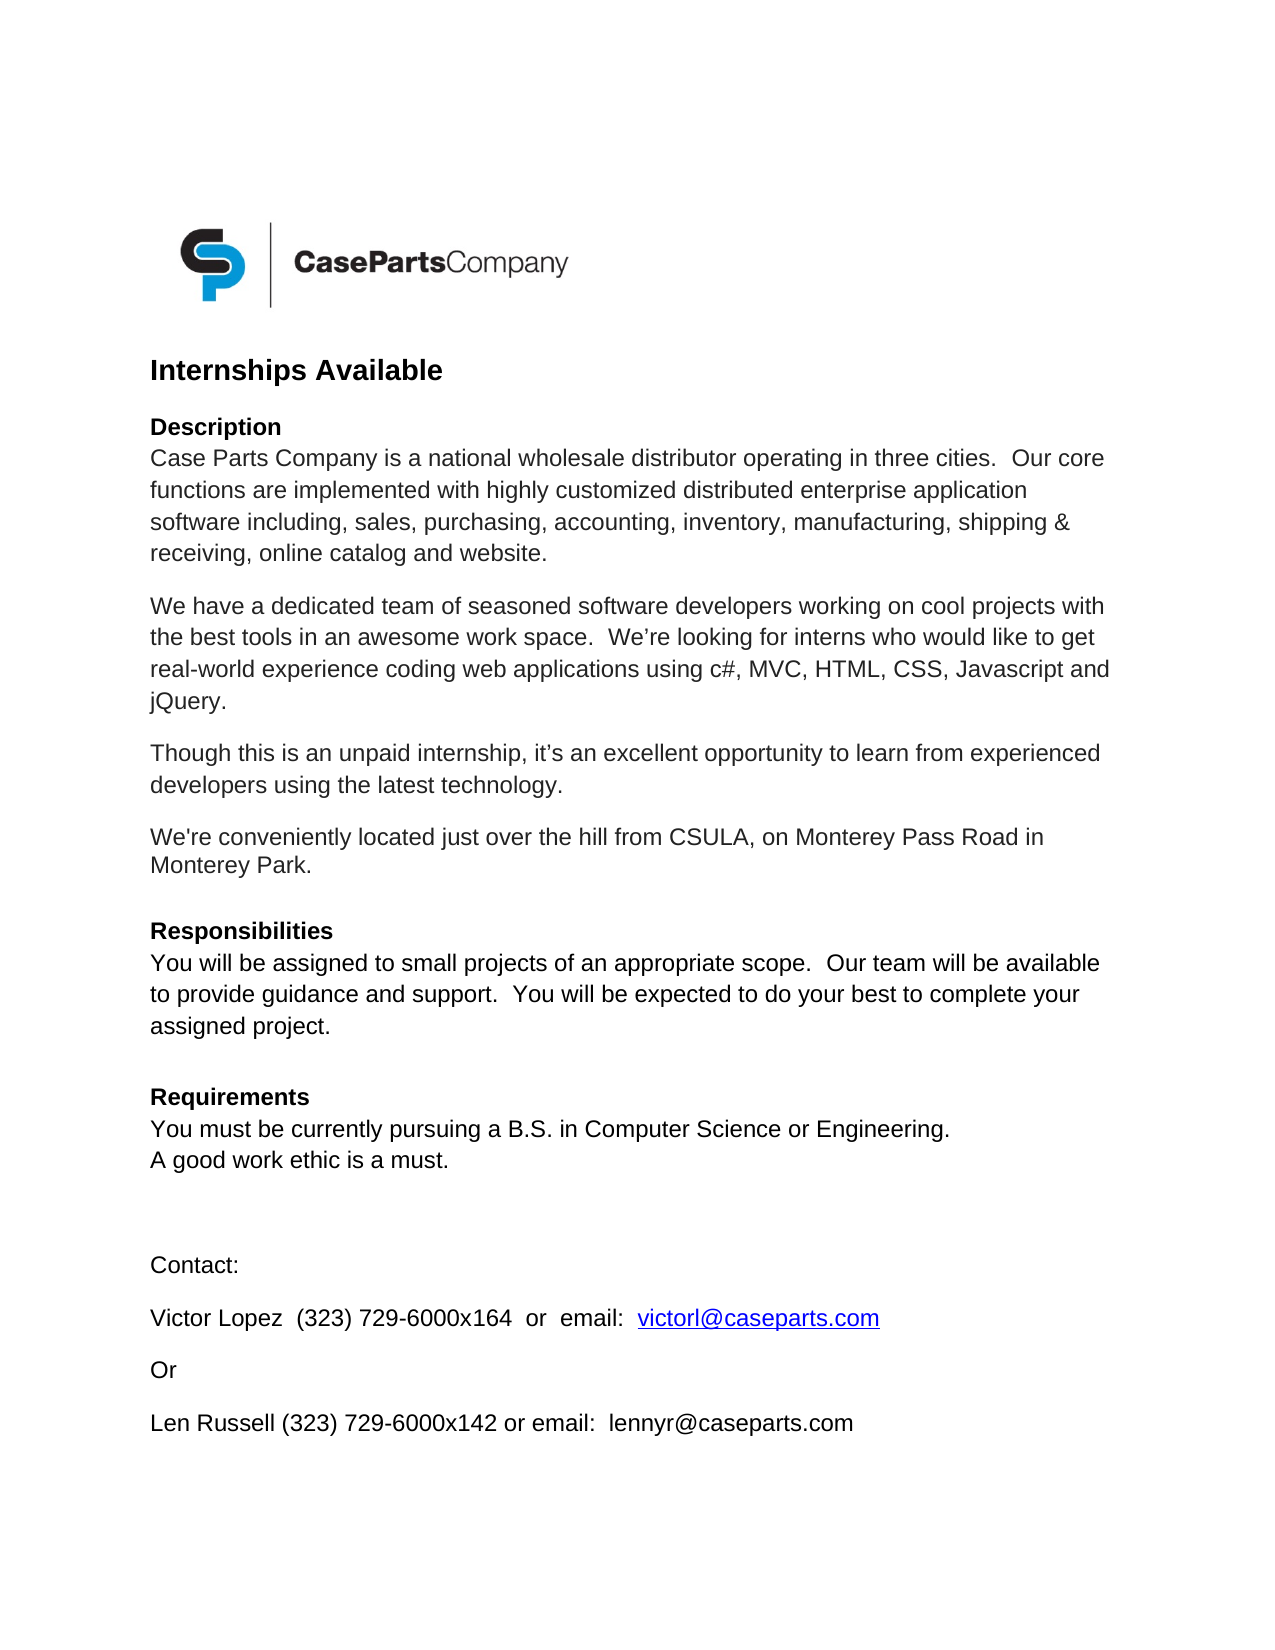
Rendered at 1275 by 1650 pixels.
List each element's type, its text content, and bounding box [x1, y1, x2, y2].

text Though this is an unpaid internship, it’s an excellent opportunity to learn from experienced developers using the latest technology. [150, 739, 1125, 798]
picture [150, 203, 599, 328]
text Len Russell (323) 729-6000x142 or email: lennyr@caseparts.com [150, 1409, 1125, 1436]
text Description Case Parts Company is a national wholesale distributor operating in three cities. Our core functions are implemented with highly customized distributed enterprise application software including, sales, purchasing, accounting, inventory, manufacturing, shipping & receiving, online catalog and website. [150, 412, 1125, 567]
text We're conveniently located just over the hill from CSULA, on Monterey Pass Road in Monterey Park. [150, 823, 1125, 878]
text Victor Lopez (323) 729-6000x164 or email: victorl@caseparts.com [150, 1304, 1125, 1331]
text Responsibilities You will be assigned to small projects of an appropriate scope. Our team will be available to provide guidance and support. You will be expected to do your best to complete your assigned project. Requirements You must be currently pursuing a B.S. in Computer Science or Engineering. A good work ethic is a must. [150, 878, 1125, 1174]
text Internships Available [150, 353, 1125, 387]
text Or [150, 1356, 1125, 1384]
text We have a dedicated team of seasoned software developers working on cool projects with the best tools in an awesome work space. We’re looking for interns who would like to get real-world experience coding web applications using c#, MVC, HTML, CSS, Javascript and jQuery. [150, 592, 1125, 714]
text Contact: [150, 1251, 1125, 1279]
